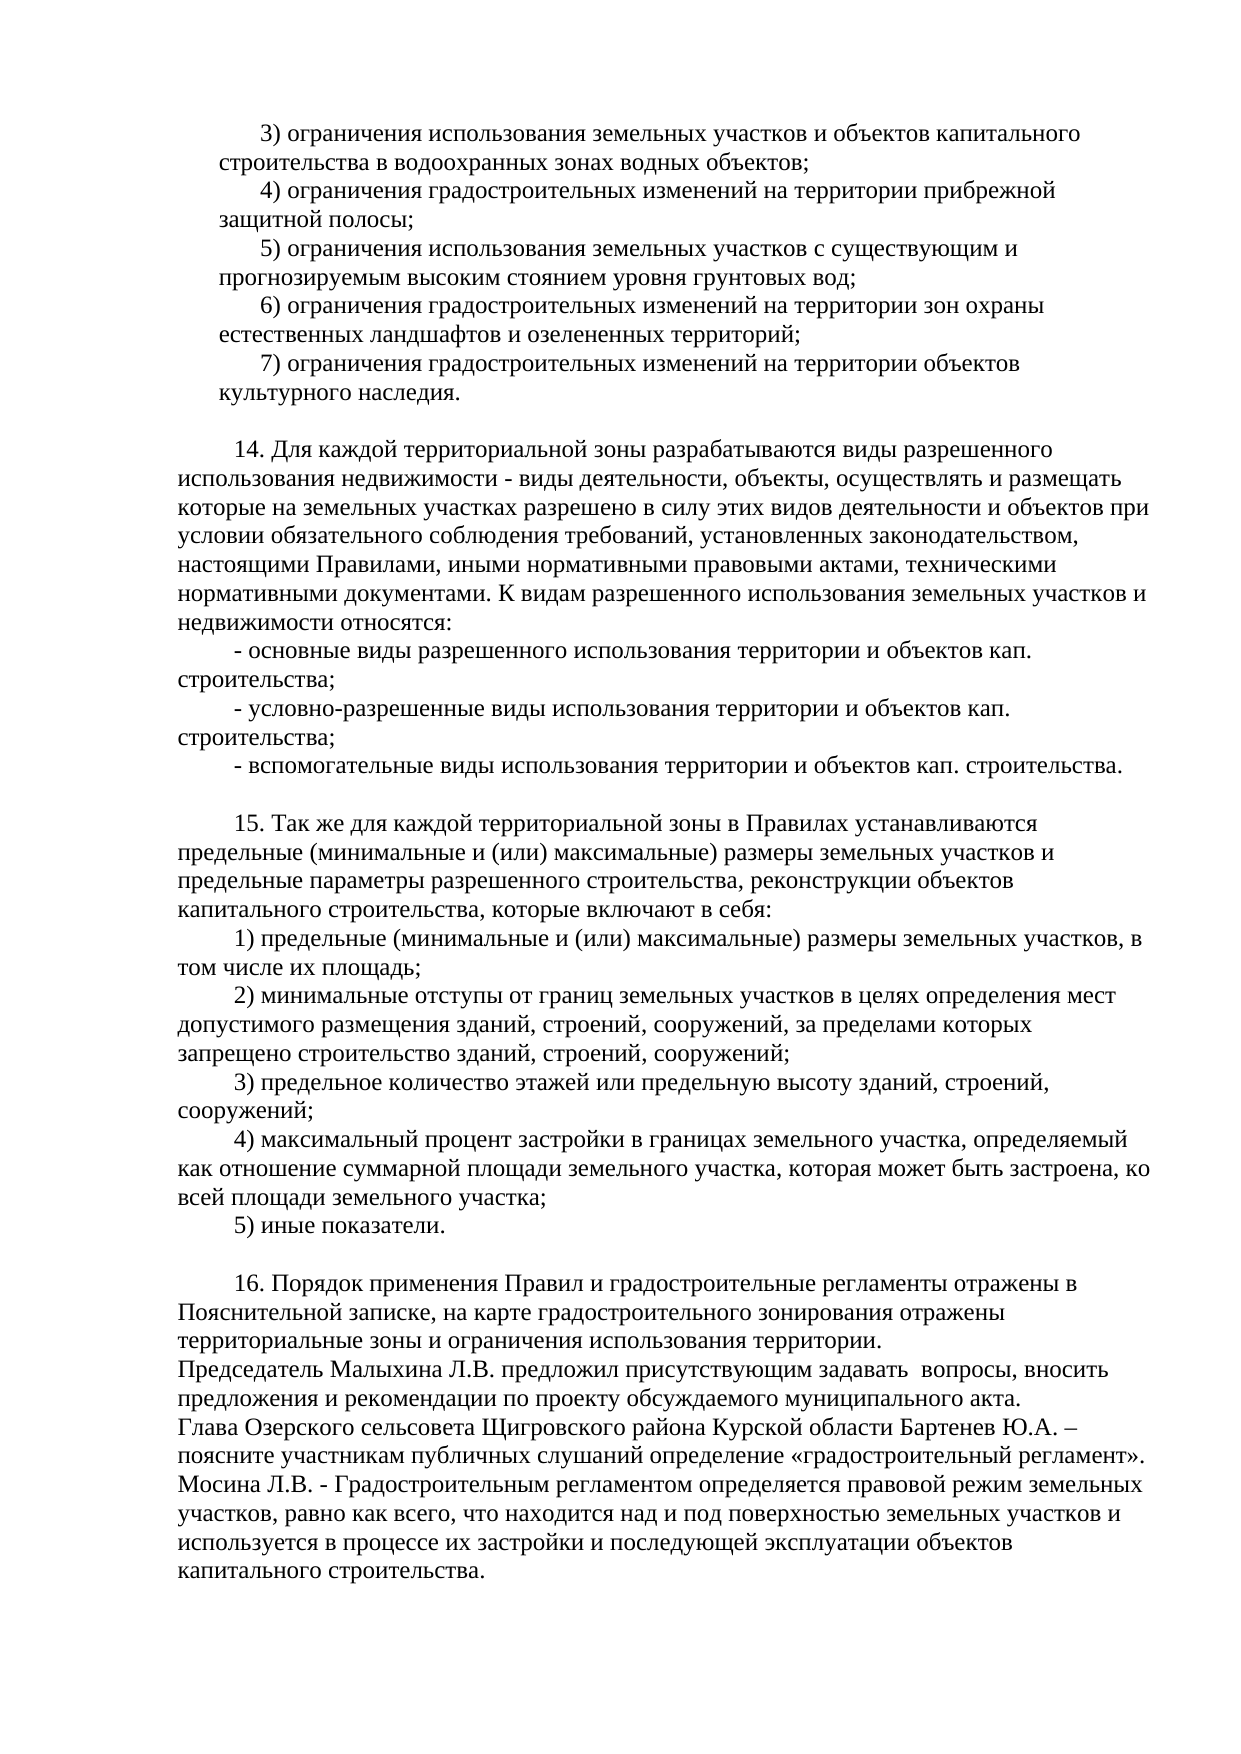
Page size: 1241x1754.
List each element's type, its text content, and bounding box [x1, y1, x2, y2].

text - основные виды разрешенного использования территории и объектов кап. строительства; [177, 636, 1152, 693]
text 4) максимальный процент застройки в границах земельного участка, определяемый как отношение суммарной площади земельного участка, которая может быть застроена, ко всей площади земельного участка; [177, 1124, 1152, 1211]
text 7) ограничения градостроительных изменений на территории объектов культурного наследия. [218, 348, 1152, 406]
text 5) ограничения использования земельных участков с существующим и прогнозируемым высоким стоянием уровня грунтовых вод; [218, 233, 1152, 291]
text 6) ограничения градостроительных изменений на территории зон охраны естественных ландшафтов и озелененных территорий; [218, 291, 1152, 348]
text 14. Для каждой территориальной зоны разрабатываются виды разрешенного использования недвижимости - виды деятельности, объекты, осуществлять и размещать которые на земельных участках разрешено в силу этих видов деятельности и объектов при условии обязательного соблюдения требований, установленных законодательством, настоящими Правилами, иными нормативными правовыми актами, техническими нормативными документами. К видам разрешенного использования земельных участков и недвижимости относятся: [177, 434, 1152, 636]
text 16. Порядок применения Правил и градостроительные регламенты отражены в Пояснительной записке, на карте градостроительного зонирования отражены территориальные зоны и ограничения использования территории. [177, 1268, 1152, 1354]
text - условно-разрешенные виды использования территории и объектов кап. строительства; [177, 693, 1152, 751]
text - вспомогательные виды использования территории и объектов кап. строительства. [177, 751, 1152, 779]
text 2) минимальные отступы от границ земельных участков в целях определения мест допустимого размещения зданий, строений, сооружений, за пределами которых запрещено строительство зданий, строений, сооружений; [177, 981, 1152, 1067]
text Глава Озерского сельсовета Щигровского района Курской области Бартенев Ю.А. – поясните участникам публичных слушаний определение «градостроительный регламент». [177, 1412, 1152, 1469]
text Председатель Малыхина Л.В. предложил присутствующим задавать вопросы, вносить предложения и рекомендации по проекту обсуждаемого муниципального акта. [177, 1354, 1152, 1412]
text 3) предельное количество этажей или предельную высоту зданий, строений, сооружений; [177, 1067, 1152, 1124]
text Мосина Л.В. - Градостроительным регламентом определяется правовой режим земельных участков, равно как всего, что находится над и под поверхностью земельных участков и используется в процессе их застройки и последующей эксплуатации объектов капитального строительства. [177, 1469, 1152, 1584]
text 1) предельные (минимальные и (или) максимальные) размеры земельных участков, в том числе их площадь; [177, 923, 1152, 981]
text 15. Так же для каждой территориальной зоны в Правилах устанавливаются предельные (минимальные и (или) максимальные) размеры земельных участков и предельные параметры разрешенного строительства, реконструкции объектов капитального строительства, которые включают в себя: [177, 808, 1152, 923]
text 5) иные показатели. [177, 1211, 1152, 1239]
text 3) ограничения использования земельных участков и объектов капитального строительства в водоохранных зонах водных объектов; [218, 118, 1152, 176]
text 4) ограничения градостроительных изменений на территории прибрежной защитной полосы; [218, 176, 1152, 233]
